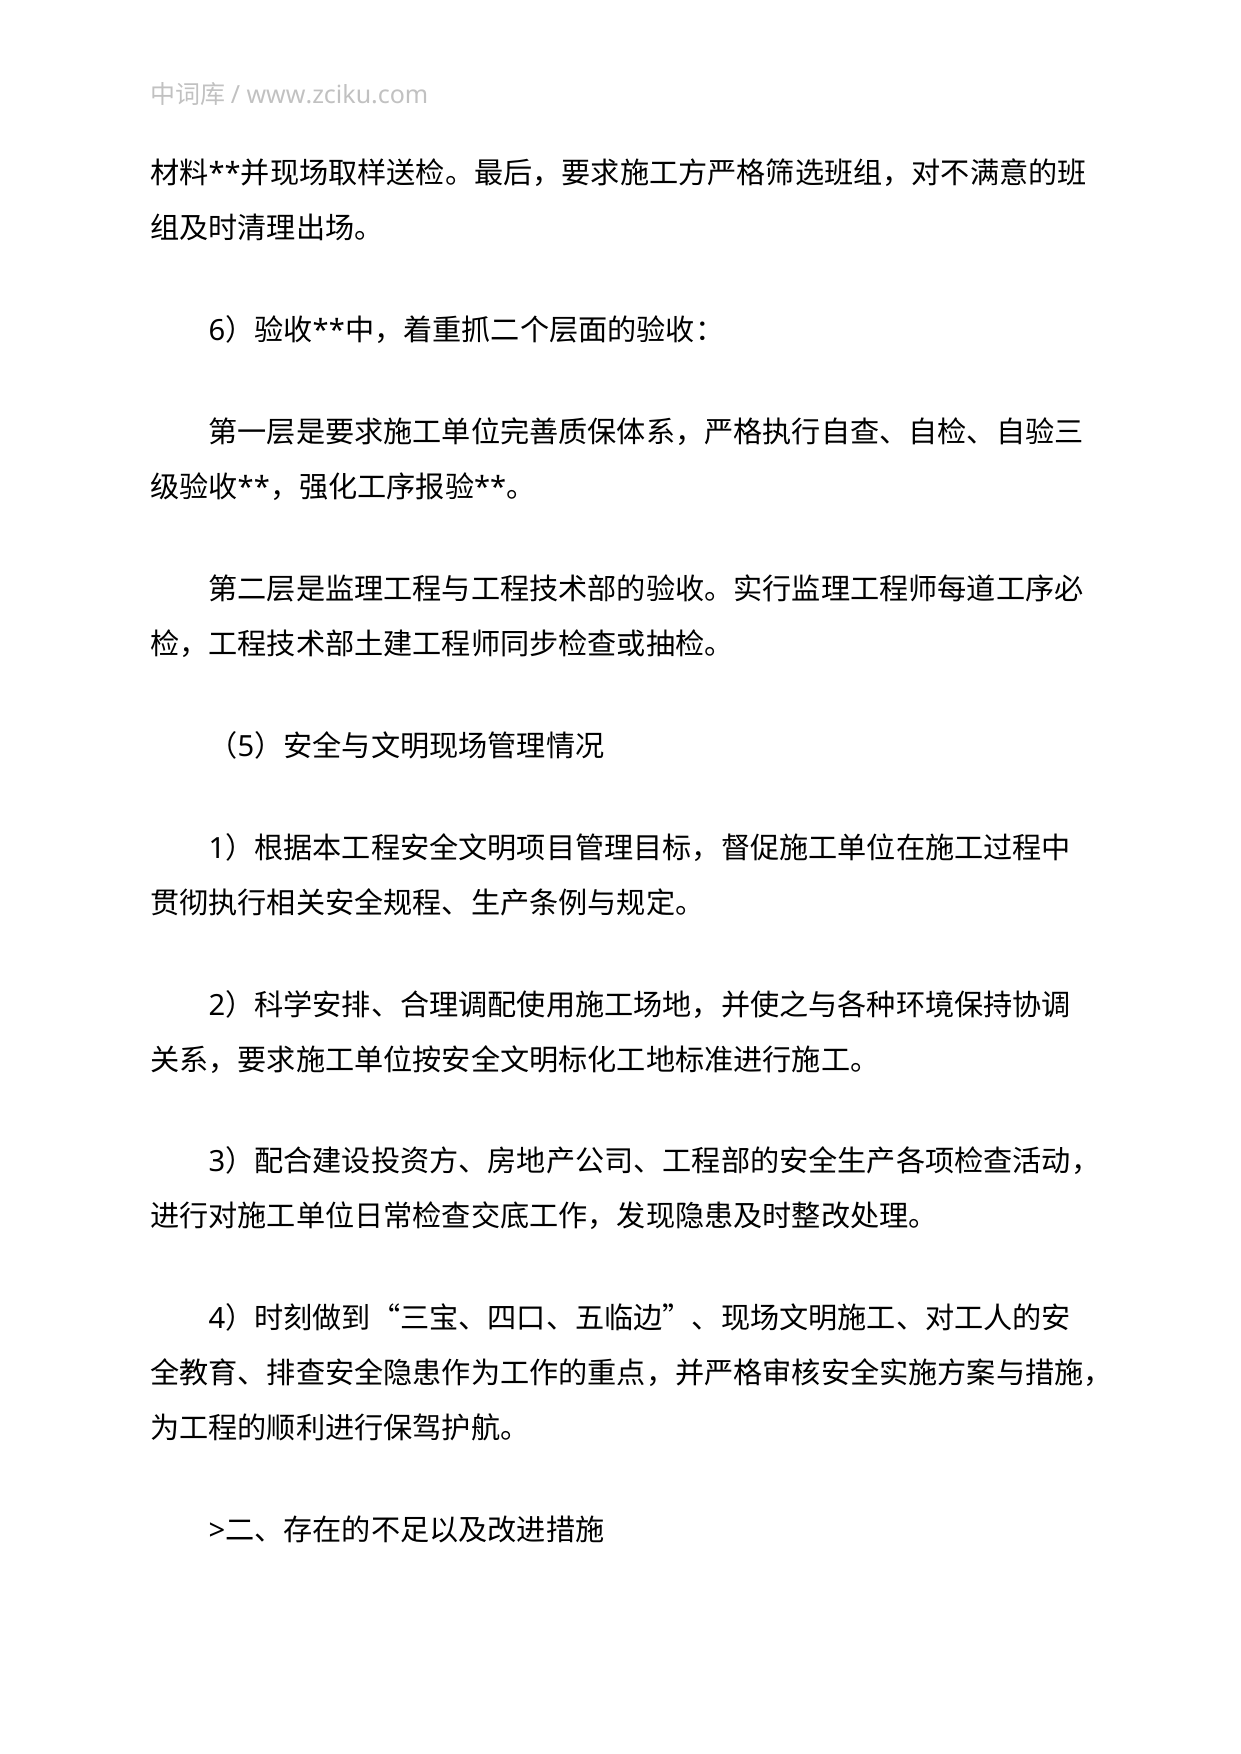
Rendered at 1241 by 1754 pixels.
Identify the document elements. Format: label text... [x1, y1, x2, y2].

text 6）验收**中，着重抓二个层面的验收： [150, 307, 1090, 349]
text 第一层是要求施工单位完善质保体系，严格执行自查、自检、自验三级验收**，强化工序报验**。 [150, 409, 1090, 506]
text 4）时刻做到“三宝、四口、五临边”、现场文明施工、对工人的安全教育、排查安全隐患作为工作的重点，并严格审核安全实施方案与措施，为工程的顺利进行保驾护航。 [150, 1294, 1090, 1447]
text （5）安全与文明现场管理情况 [150, 722, 1090, 765]
text 1）根据本工程安全文明项目管理目标，督促施工单位在施工过程中贯彻执行相关安全规程、生产条例与规定。 [150, 824, 1090, 922]
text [150, 150, 1090, 247]
text 3）配合建设投资方、房地产公司、工程部的安全生产各项检查活动，进行对施工单位日常检查交底工作，发现隐患及时整改处理。 [150, 1138, 1090, 1235]
text >二、存在的不足以及改进措施 [150, 1506, 1090, 1549]
text 第二层是监理工程与工程技术部的验收。实行监理工程师每道工序必检，工程技术部土建工程师同步检查或抽检。 [150, 566, 1090, 663]
text 2）科学安排、合理调配使用施工场地，并使之与各种环境保持协调关系，要求施工单位按安全文明标化工地标准进行施工。 [150, 981, 1090, 1078]
